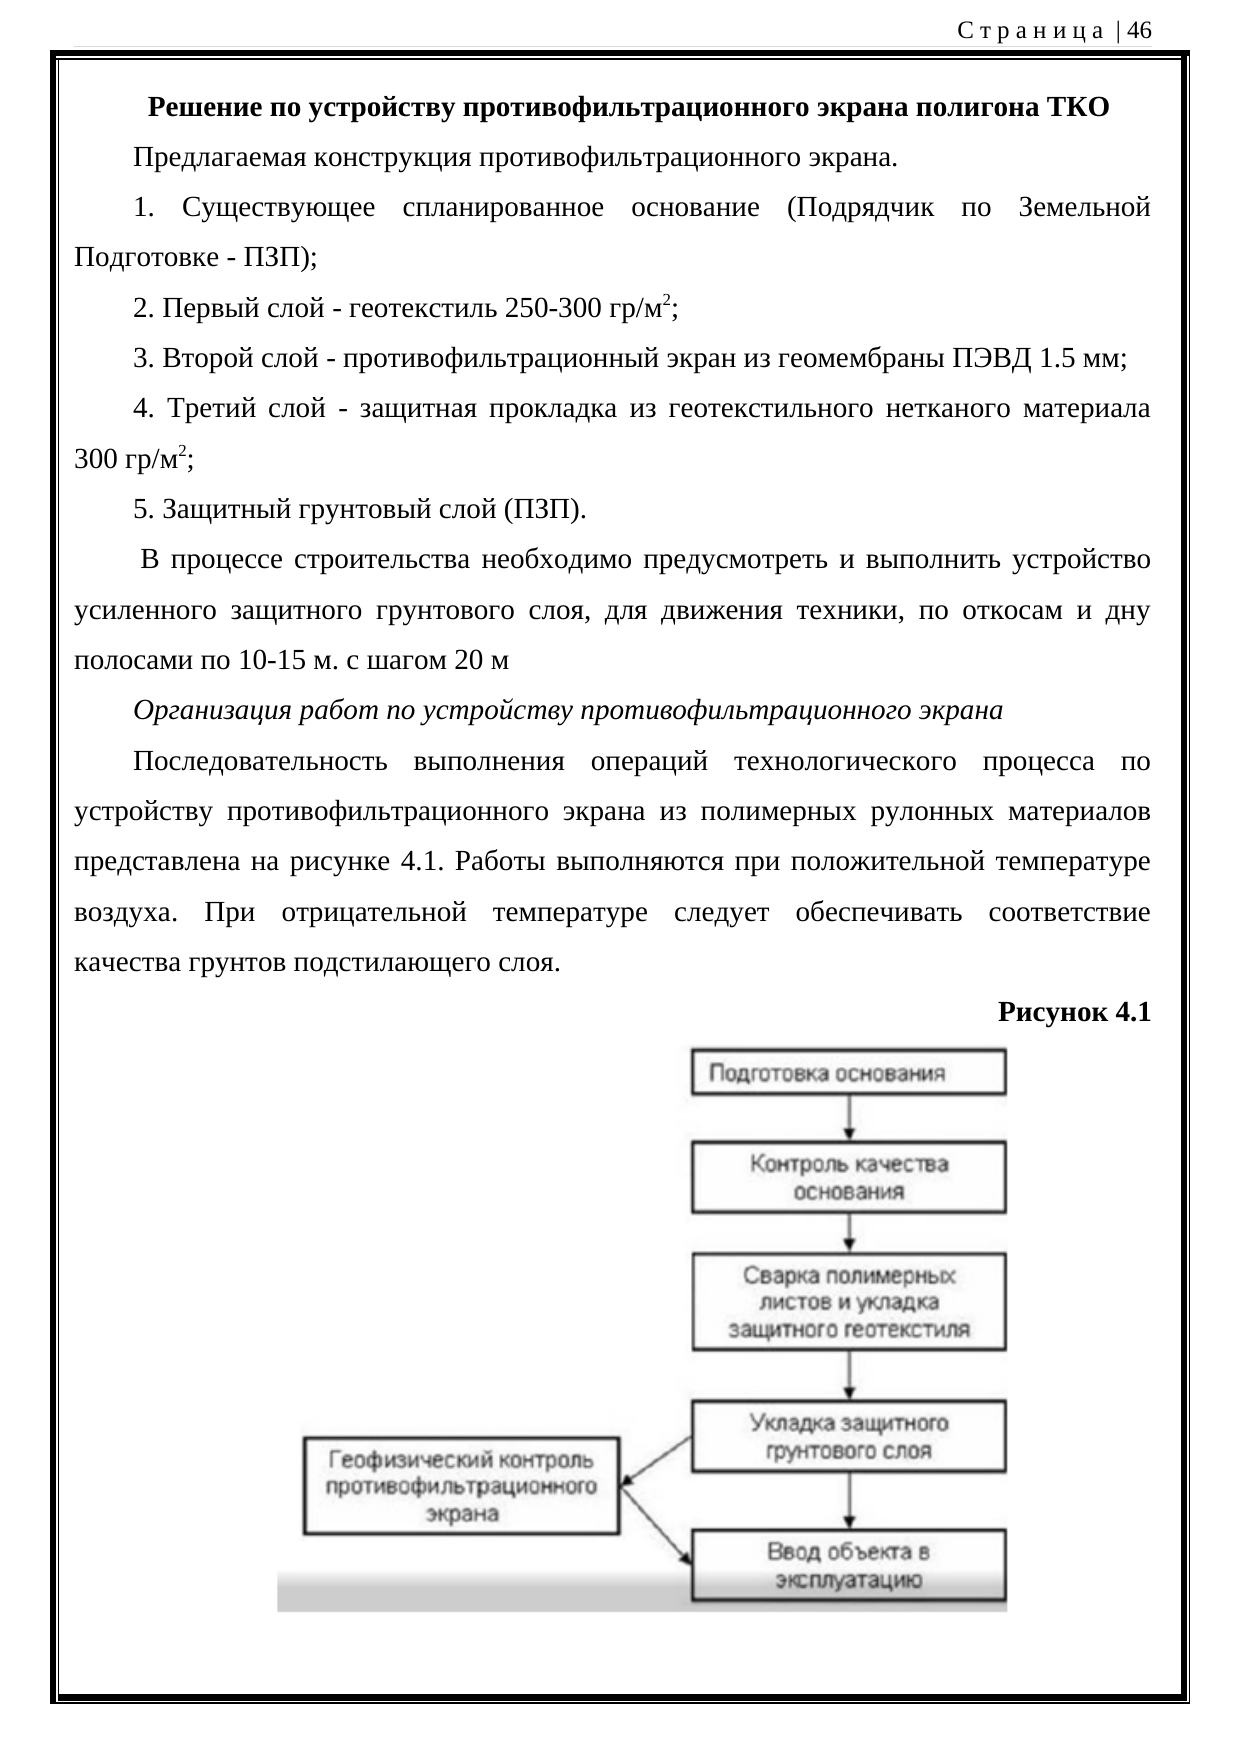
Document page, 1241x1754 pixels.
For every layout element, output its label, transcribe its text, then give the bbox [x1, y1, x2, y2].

text Предлагаемая конструкция противофильтрационного экрана. [74, 139, 1152, 172]
picture [277, 1044, 1008, 1614]
text Последовательность выполнения операций технологического процесса по устройству противофильтрационного экрана из полимерных рулонных материалов представлена на рисунке 4.1. Работы выполняются при положительной температуре воздуха. При отрицательной температуре следует обеспечивать соответствие качества грунтов подстилающего слоя. [74, 743, 1152, 977]
text Решение по устройству противофильтрационного экрана полигона ТКО [89, 89, 1152, 122]
text 4. Третий слой - защитная прокладка из геотекстильного нетканого материала 300 гр/м2; [74, 391, 1152, 474]
text 1. Существующее спланированное основание (Подрядчик по Земельной Подготовке - ПЗП); [74, 189, 1152, 273]
text Рисунок 4.1 [74, 994, 1152, 1028]
text В процессе строительства необходимо предусмотреть и выполнить устройство усиленного защитного грунтового слоя, для движения техники, по откосам и дну полосами по 10-15 м. с шагом 20 м [74, 541, 1152, 676]
text 2. Первый слой - геотекстиль 250-300 гр/м2; [74, 290, 1152, 323]
text 3. Второй слой - противофильтрационный экран из геомембраны ПЭВД 1.5 мм; [74, 340, 1152, 374]
text Организация работ по устройству противофильтрационного экрана [74, 692, 1152, 726]
text 5. Защитный грунтовый слой (ПЗП). [74, 491, 1152, 525]
